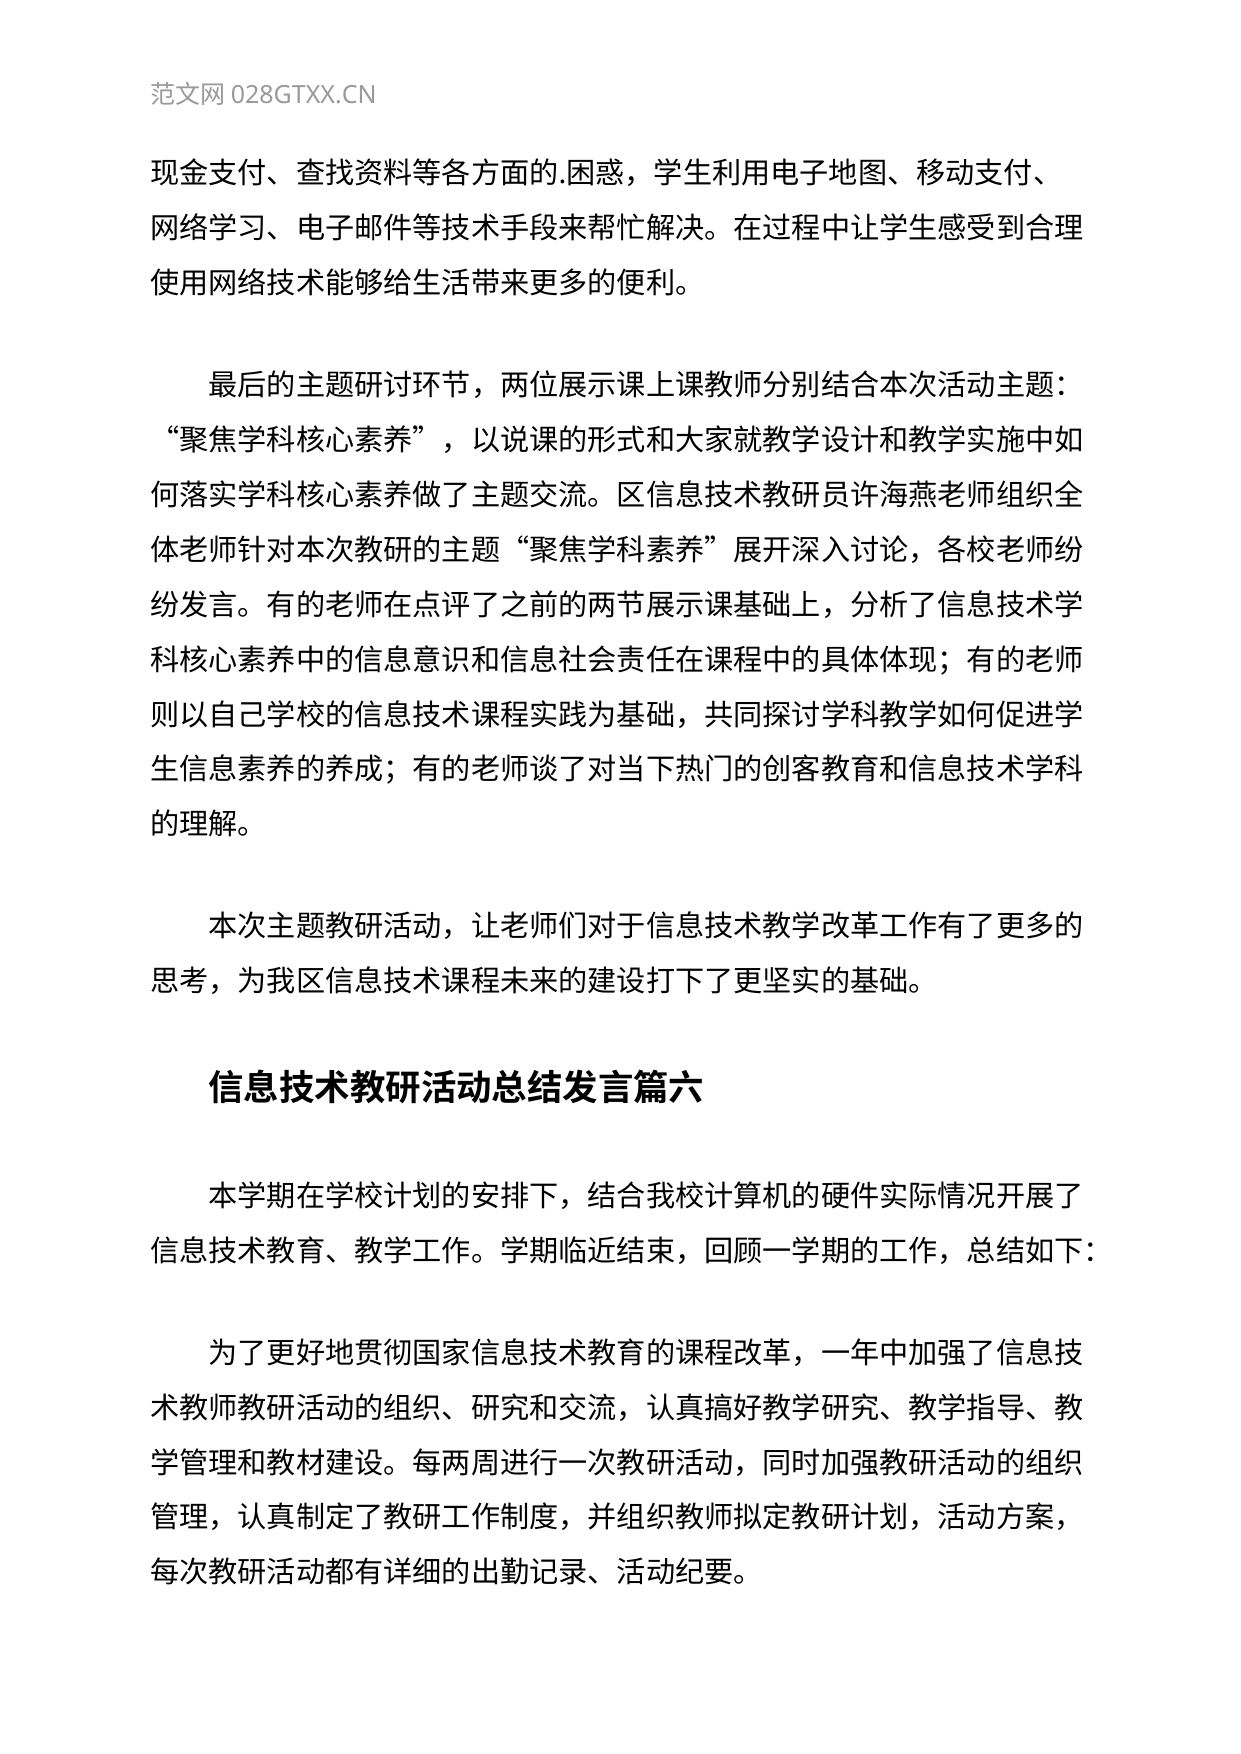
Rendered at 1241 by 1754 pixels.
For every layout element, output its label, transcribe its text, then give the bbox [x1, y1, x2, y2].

text 本学期在学校计划的安排下，结合我校计算机的硬件实际情况开展了信息技术教育、教学工作。学期临近结束，回顾一学期的工作，总结如下： [150, 1173, 1090, 1270]
text 为了更好地贯彻国家信息技术教育的课程改革，一年中加强了信息技术教师教研活动的组织、研究和交流，认真搞好教学研究、教学指导、教学管理和教材建设。每两周进行一次教研活动，同时加强教研活动的组织管理，认真制定了教研工作制度，并组织教师拟定教研计划，活动方案，每次教研活动都有详细的出勤记录、活动纪要。 [150, 1329, 1090, 1591]
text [150, 150, 1090, 302]
text 本次主题教研活动，让老师们对于信息技术教学改革工作有了更多的思考，为我区信息技术课程未来的建设打下了更坚实的基础。 [150, 903, 1090, 1000]
text 信息技术教研活动总结发言篇六 [150, 1059, 1090, 1111]
text 最后的主题研讨环节，两位展示课上课教师分别结合本次活动主题：“聚焦学科核心素养”，以说课的形式和大家就教学设计和教学实施中如何落实学科核心素养做了主题交流。区信息技术教研员许海燕老师组织全体老师针对本次教研的主题“聚焦学科素养”展开深入讨论，各校老师纷纷发言。有的老师在点评了之前的两节展示课基础上，分析了信息技术学科核心素养中的信息意识和信息社会责任在课程中的具体体现；有的老师则以自己学校的信息技术课程实践为基础，共同探讨学科教学如何促进学生信息素养的养成；有的老师谈了对当下热门的创客教育和信息技术学科的理解。 [150, 362, 1090, 843]
